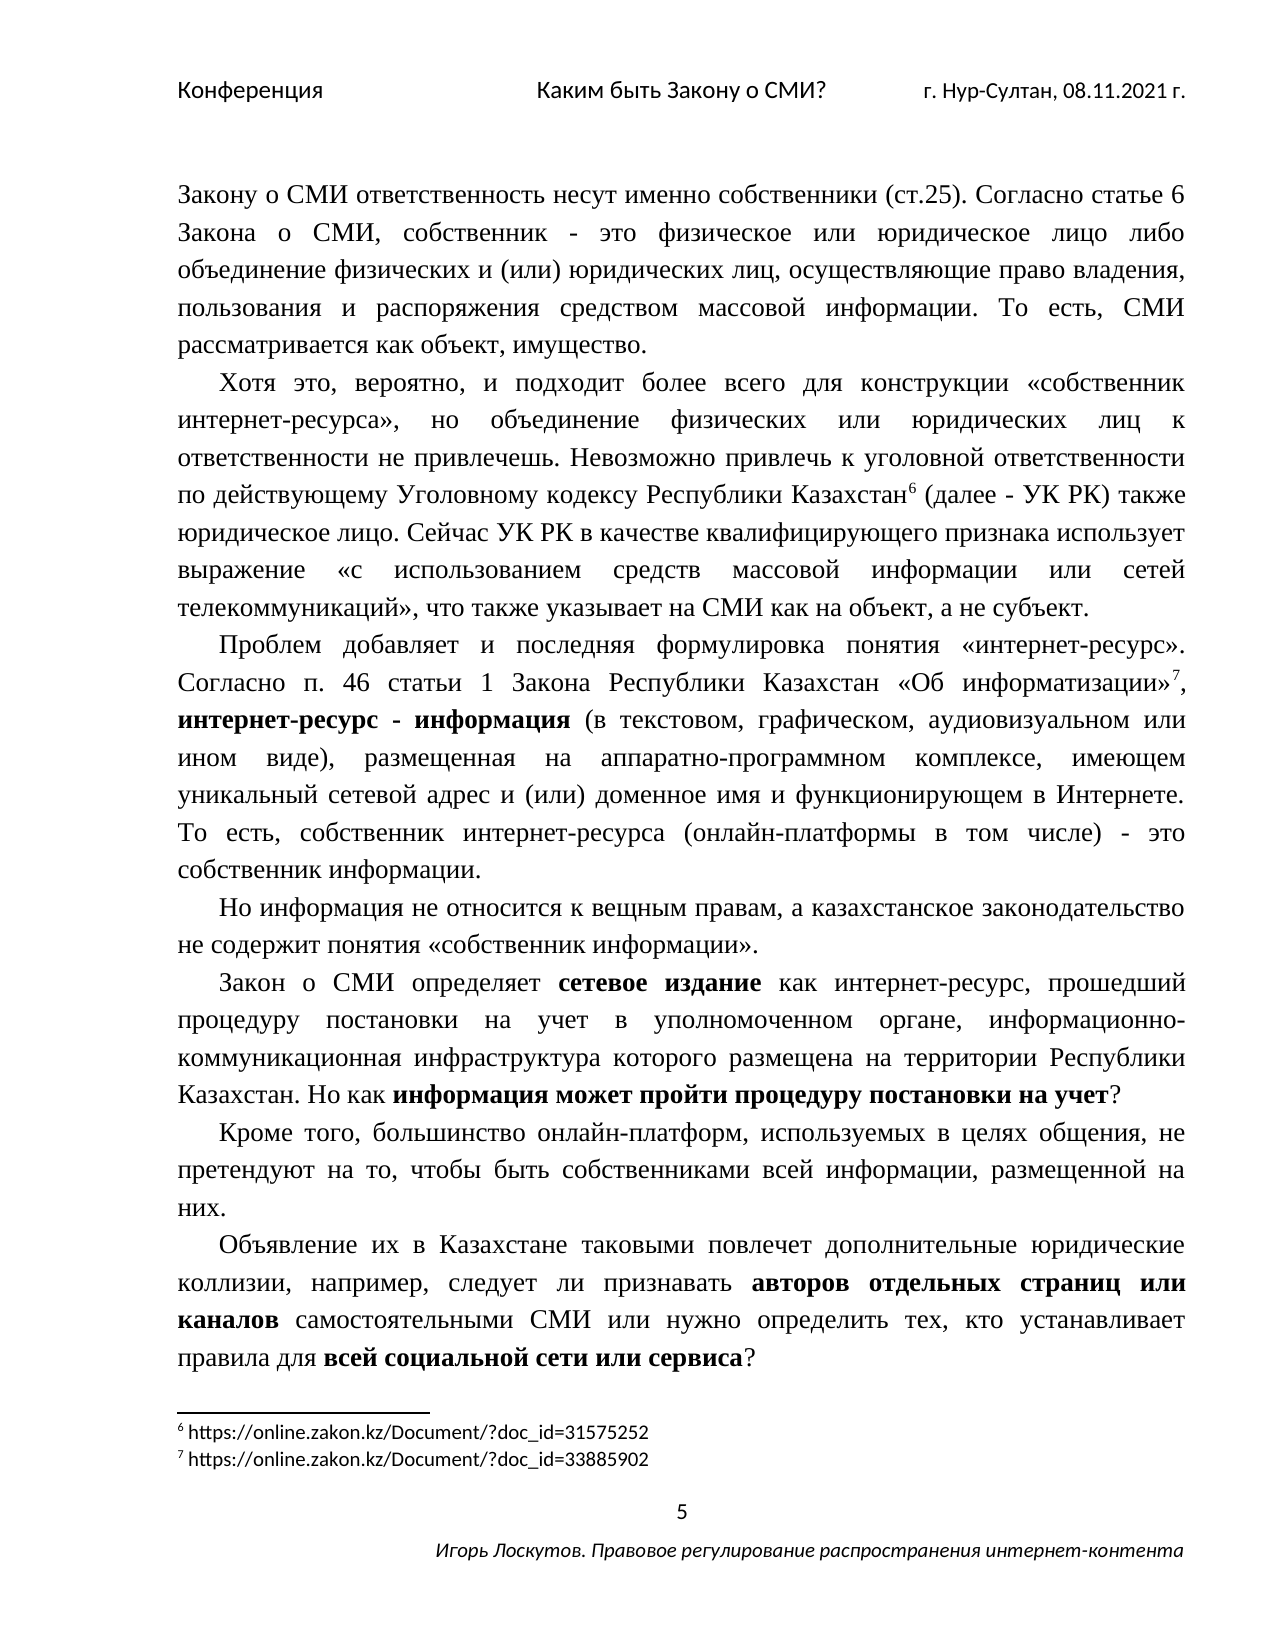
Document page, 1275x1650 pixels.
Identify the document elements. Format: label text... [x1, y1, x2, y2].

text Хотя это, вероятно, и подходит более всего для конструкции «собственник интернет-ресурса», но объединение физических или юридических лиц к ответственности не привлечешь. Невозможно привлечь к уголовной ответственности по действующему Уголовному кодексу Республики Казахстан (далее - УК РК) также юридическое лицо. Сейчас УК РК в качестве квалифицирующего признака использует выражение «с использованием средств массовой информации или сетей телекоммуникаций», что также указывает на СМИ как на объект, а не субъект. [177, 359, 1186, 622]
text Объявление их в Казахстане таковыми повлечет дополнительные юридические коллизии, например, следует ли признавать авторов отдельных страниц или каналов самостоятельными СМИ или нужно определить тех, кто устанавливает правила для всей социальной сети или сервиса? [177, 1222, 1186, 1372]
text Закон о СМИ определяет сетевое издание как интернет-ресурс, прошедший процедуру постановки на учет в уполномоченном органе, информационно-коммуникационная инфраструктура которого размещена на территории Республики Казахстан. Но как информация может пройти процедуру постановки на учет? [177, 959, 1186, 1109]
text Проблем добавляет и последняя формулировка понятия «интернет-ресурс». Согласно п. 46 статьи 1 Закона Республики Казахстан «Об информатизации», интернет-ресурс - информация (в текстовом, графическом, аудиовизуальном или ином виде), размещенная на аппаратно-программном комплексе, имеющем уникальный сетевой адрес и (или) доменное имя и функционирующем в Интернете. То есть, собственник интернет-ресурса (онлайн-платформы в том числе) - это собственник информации. [177, 622, 1186, 884]
text Но информация не относится к вещным правам, а казахстанское законодательство не содержит понятия «собственник информации». [177, 884, 1186, 959]
text Кроме того, большинство онлайн-платформ, используемых в целях общения, не претендуют на то, чтобы быть собственниками всей информации, размещенной на них. [177, 1109, 1186, 1222]
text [177, 172, 1186, 359]
